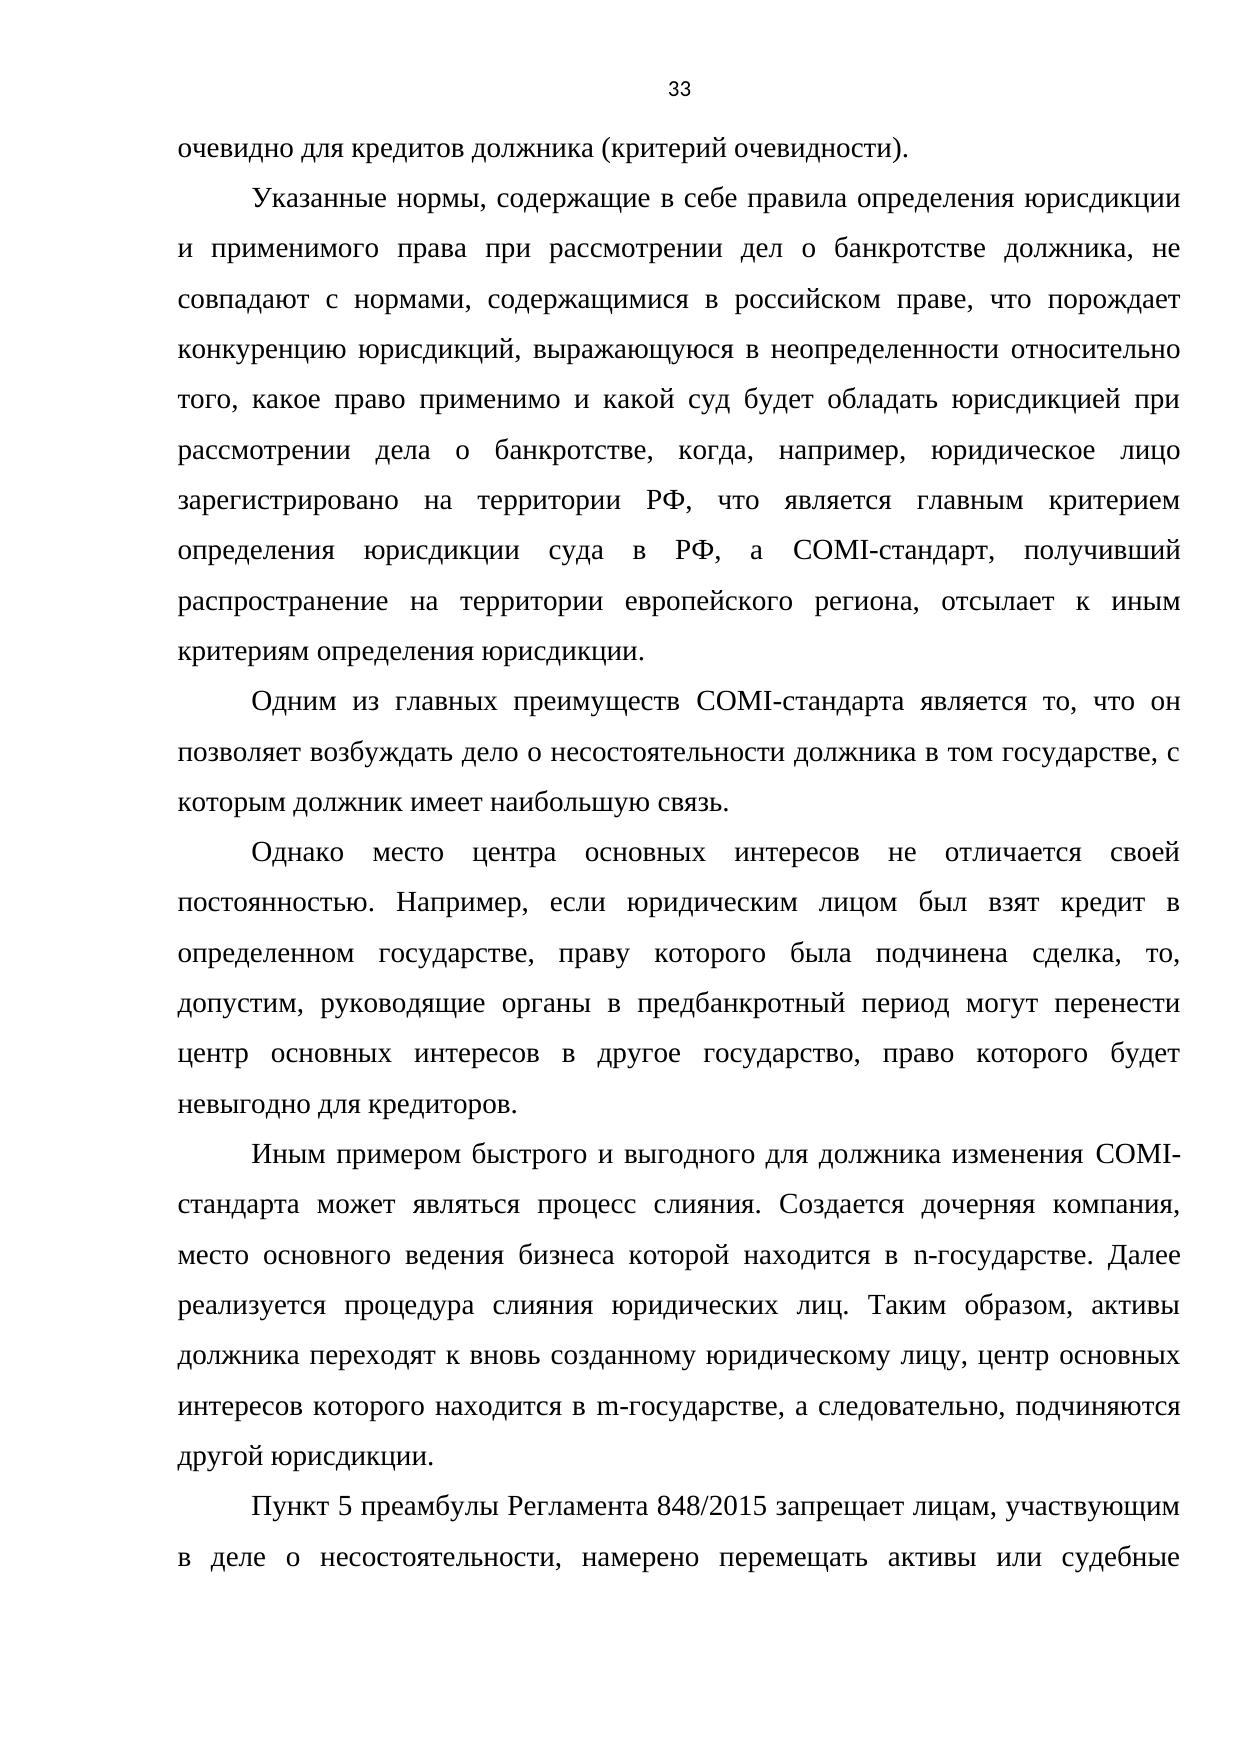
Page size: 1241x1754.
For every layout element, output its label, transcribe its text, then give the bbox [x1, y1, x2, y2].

text Иным примером быстрого и выгодного для должника изменения COMI-стандарта может являться процесс слияния. Создается дочерняя компания, место основного ведения бизнеса которой находится в n-государстве. Далее реализуется процедура слияния юридических лиц. Таким образом, активы должника переходят к вновь созданному юридическому лицу, центр основных интересов которого находится в m-государстве, а следовательно, подчиняются другой юрисдикции. [177, 1136, 1181, 1472]
text Однако место центра основных интересов не отличается своей постоянностью. Например, если юридическим лицом был взят кредит в определенном государстве, праву которого была подчинена сделка, то, допустим, руководящие органы в предбанкротный период могут перенести центр основных интересов в другое государство, право которого будет невыгодно для кредиторов. [177, 834, 1181, 1119]
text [177, 130, 1181, 163]
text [177, 1488, 1181, 1572]
text Указанные нормы, содержащие в себе правила определения юрисдикции и применимого права при рассмотрении дел о банкротстве должника, не совпадают с нормами, содержащимися в российском праве, что порождает конкуренцию юрисдикций, выражающуюся в неопределенности относительно того, какое право применимо и какой суд будет обладать юрисдикцией при рассмотрении дела о банкротстве, когда, например, юридическое лицо зарегистрировано на территории РФ, что является главным критерием определения юрисдикции суда в РФ, а COMI-стандарт, получивший распространение на территории европейского региона, отсылает к иным критериям определения юрисдикции. [177, 180, 1181, 667]
text Одним из главных преимуществ COMI-стандарта является то, что он позволяет возбуждать дело о несостоятельности должника в том государстве, с которым должник имеет наибольшую связь. [177, 683, 1181, 817]
